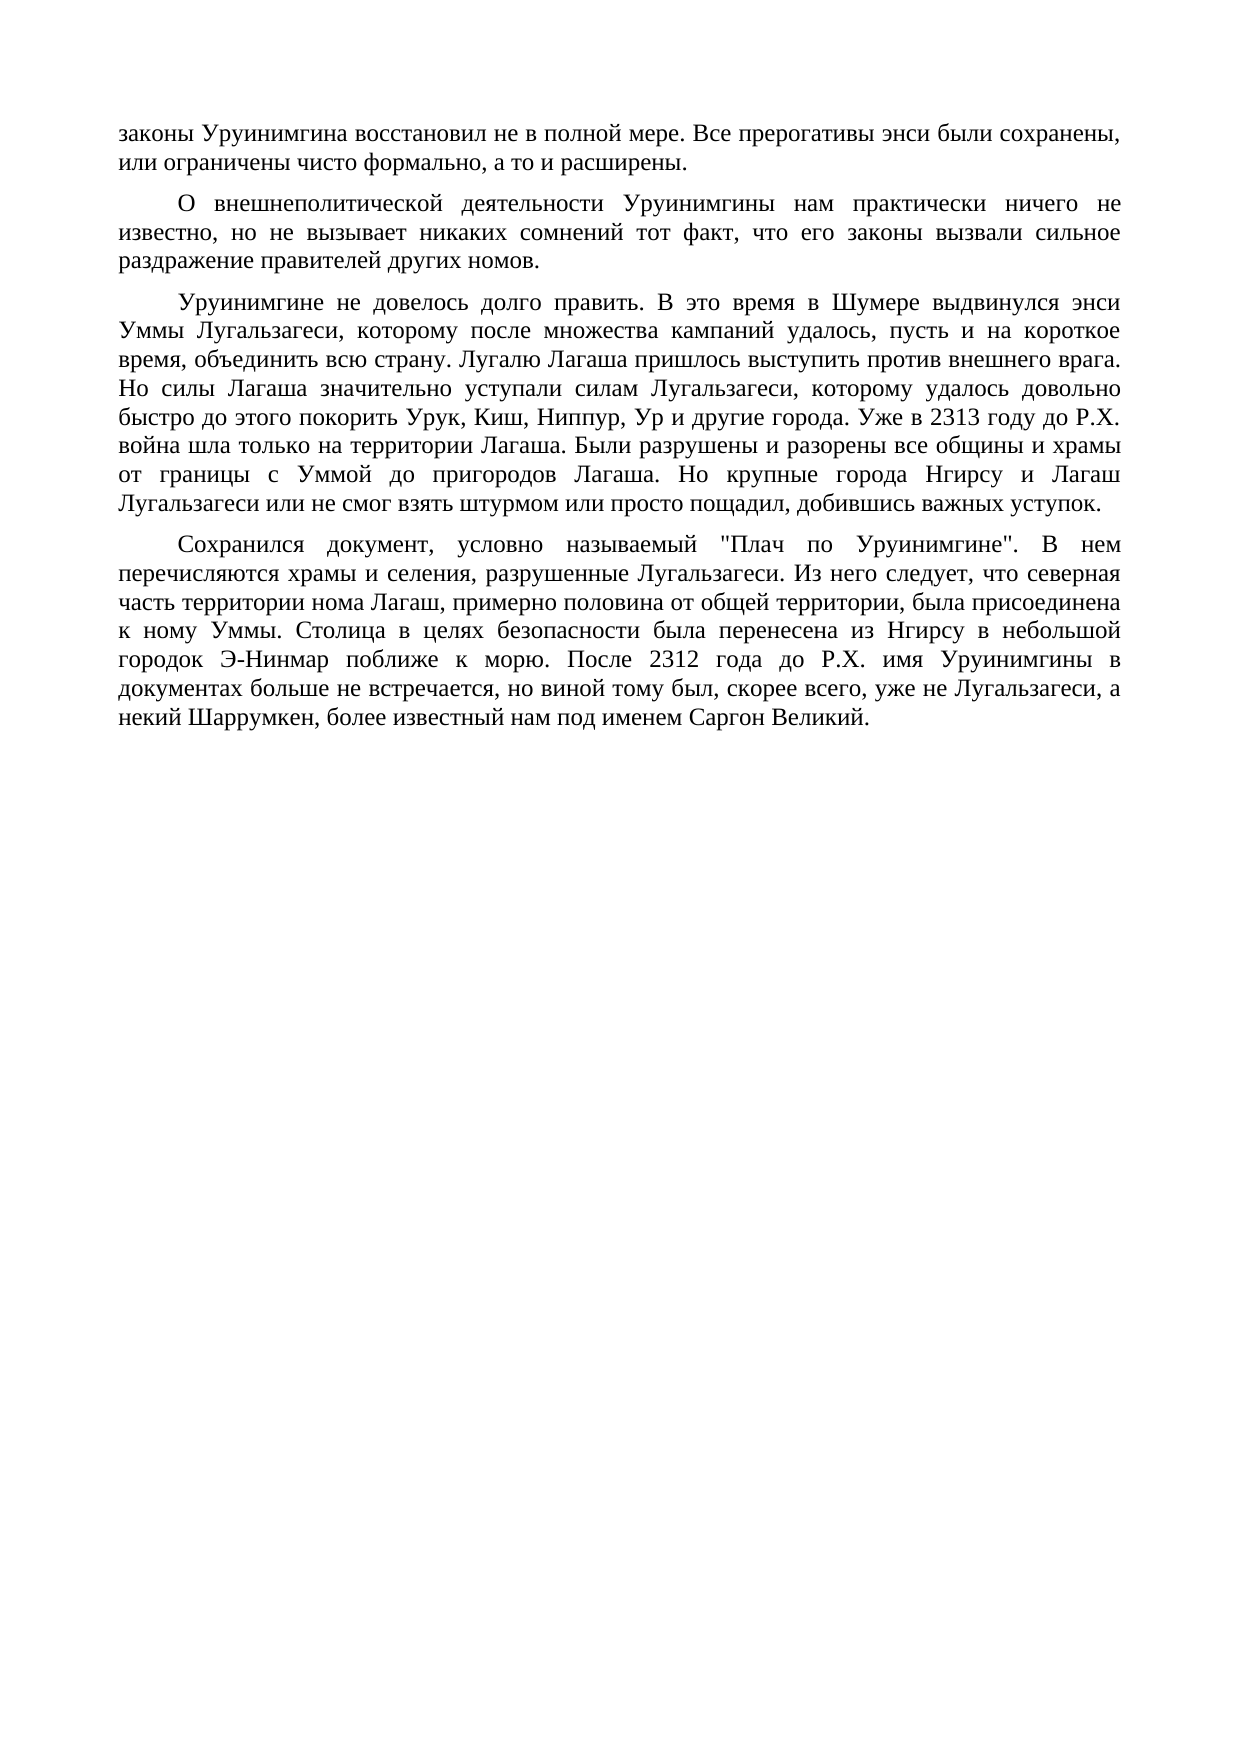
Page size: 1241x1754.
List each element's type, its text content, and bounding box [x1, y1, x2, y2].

text Уруинимгине не довелось долго править. В это время в Шумере выдвинулся энси Уммы Лугальзагеси, которому после множества кампаний удалось, пусть и на короткое время, объединить всю страну. Лугалю Лагаша пришлось выступить против внешнего врага. Но силы Лагаша значительно уступали силам Лугальзагеси, которому удалось довольно быстро до этого покорить Урук, Киш, Ниппур, Ур и другие города. Уже в 2313 году до Р.Х. война шла только на территории Лагаша. Были разрушены и разорены все общины и храмы от границы с Уммой до пригородов Лагаша. Но крупные города Нгирсу и Лагаш Лугальзагеси или не смог взять штурмом или просто пощадил, добившись важных уступок. [118, 287, 1122, 517]
text О внешнеполитической деятельности Уруинимгины нам практически ничего не известно, но не вызывает никаких сомнений тот факт, что его законы вызвали сильное раздражение правителей других номов. [118, 188, 1122, 274]
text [118, 118, 1122, 176]
text Сохранился документ, условно называемый "Плач по Уруинимгине". В нем перечисляются храмы и селения, разрушенные Лугальзагеси. Из него следует, что северная часть территории нома Лагаш, примерно половина от общей территории, была присоединена к ному Уммы. Столица в целях безопасности была перенесена из Нгирсу в небольшой городок Э-Нинмар поближе к морю. После 2312 года до Р.Х. имя Уруинимгины в документах больше не встречается, но виной тому был, скорее всего, уже не Лугальзагеси, а некий Шаррумкен, более известный нам под именем Саргон Великий. [118, 529, 1122, 731]
